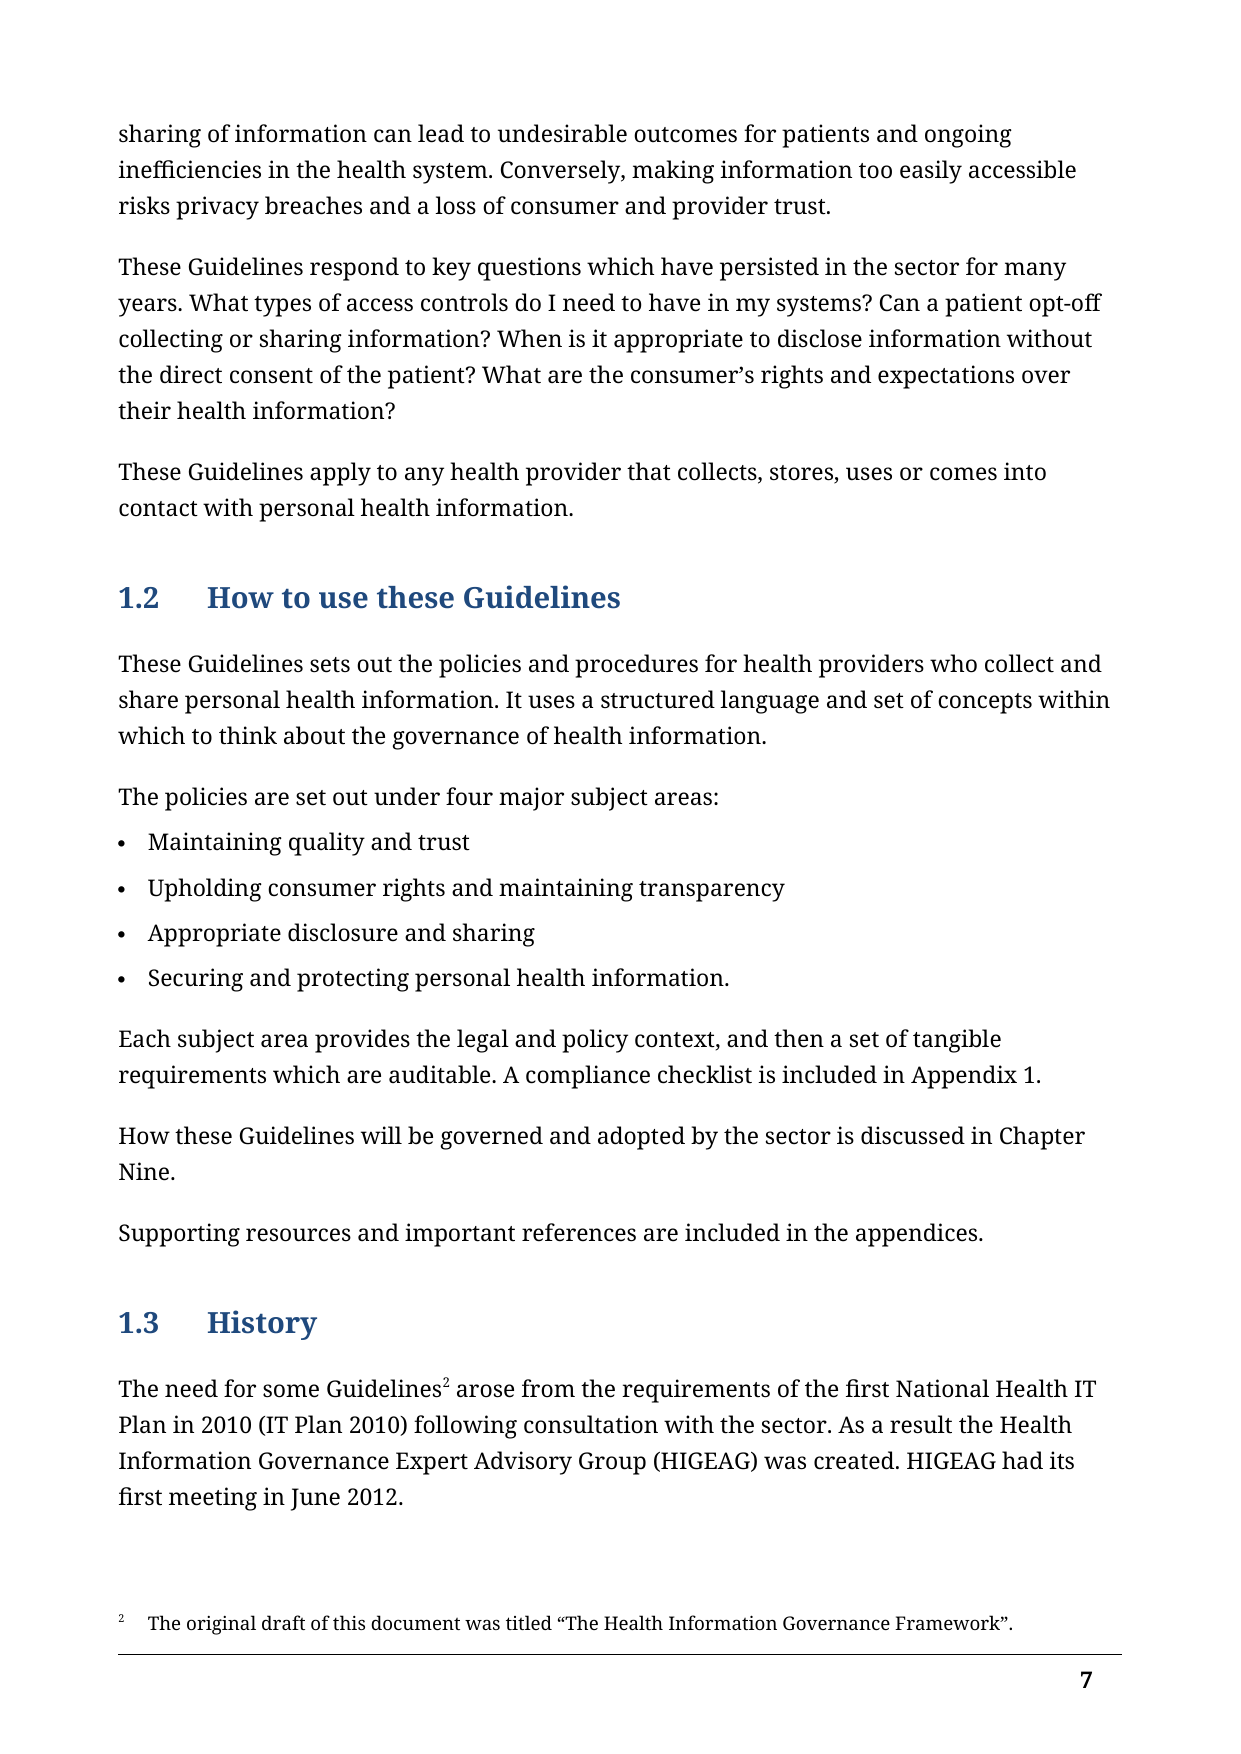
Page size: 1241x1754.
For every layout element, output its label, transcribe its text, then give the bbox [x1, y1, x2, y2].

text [118, 118, 1122, 221]
text Maintaining quality and trust [118, 826, 1122, 857]
text Appropriate disclosure and sharing [118, 917, 1122, 948]
text The need for some Guidelines arose from the requirements of the first National Health IT Plan in 2010 (IT Plan 2010) following consultation with the sector. As a result the Health Information Governance Expert Advisory Group (HIGEAG) was created. HIGEAG had its first meeting in June 2012. [118, 1373, 1122, 1512]
text The policies are set out under four major subject areas: [118, 781, 1122, 812]
text How these Guidelines will be governed and adopted by the sector is discussed in Chapter Nine. [118, 1120, 1122, 1187]
text Upholding consumer rights and maintaining transparency [118, 872, 1122, 903]
text Securing and protecting personal health information. [118, 962, 1122, 993]
text These Guidelines respond to key questions which have persisted in the sector for many years. What types of access controls do I need to have in my systems? Can a patient opt-off collecting or sharing information? When is it appropriate to disclose information without the direct consent of the patient? What are the consumer’s rights and expectations over their health information? [118, 251, 1122, 426]
text Each subject area provides the legal and policy context, and then a set of tangible requirements which are auditable. A compliance checklist is included in Appendix 1. [118, 1023, 1122, 1090]
text These Guidelines apply to any health provider that collects, stores, uses or comes into contact with personal health information. [118, 456, 1122, 523]
text These Guidelines sets out the policies and procedures for health providers who collect and share personal health information. It uses a structured language and set of concepts within which to think about the governance of health information. [118, 648, 1122, 751]
subtitle History [118, 1303, 1122, 1342]
subtitle How to use these Guidelines [118, 577, 1122, 617]
text Supporting resources and important references are included in the appendices. [118, 1217, 1122, 1248]
